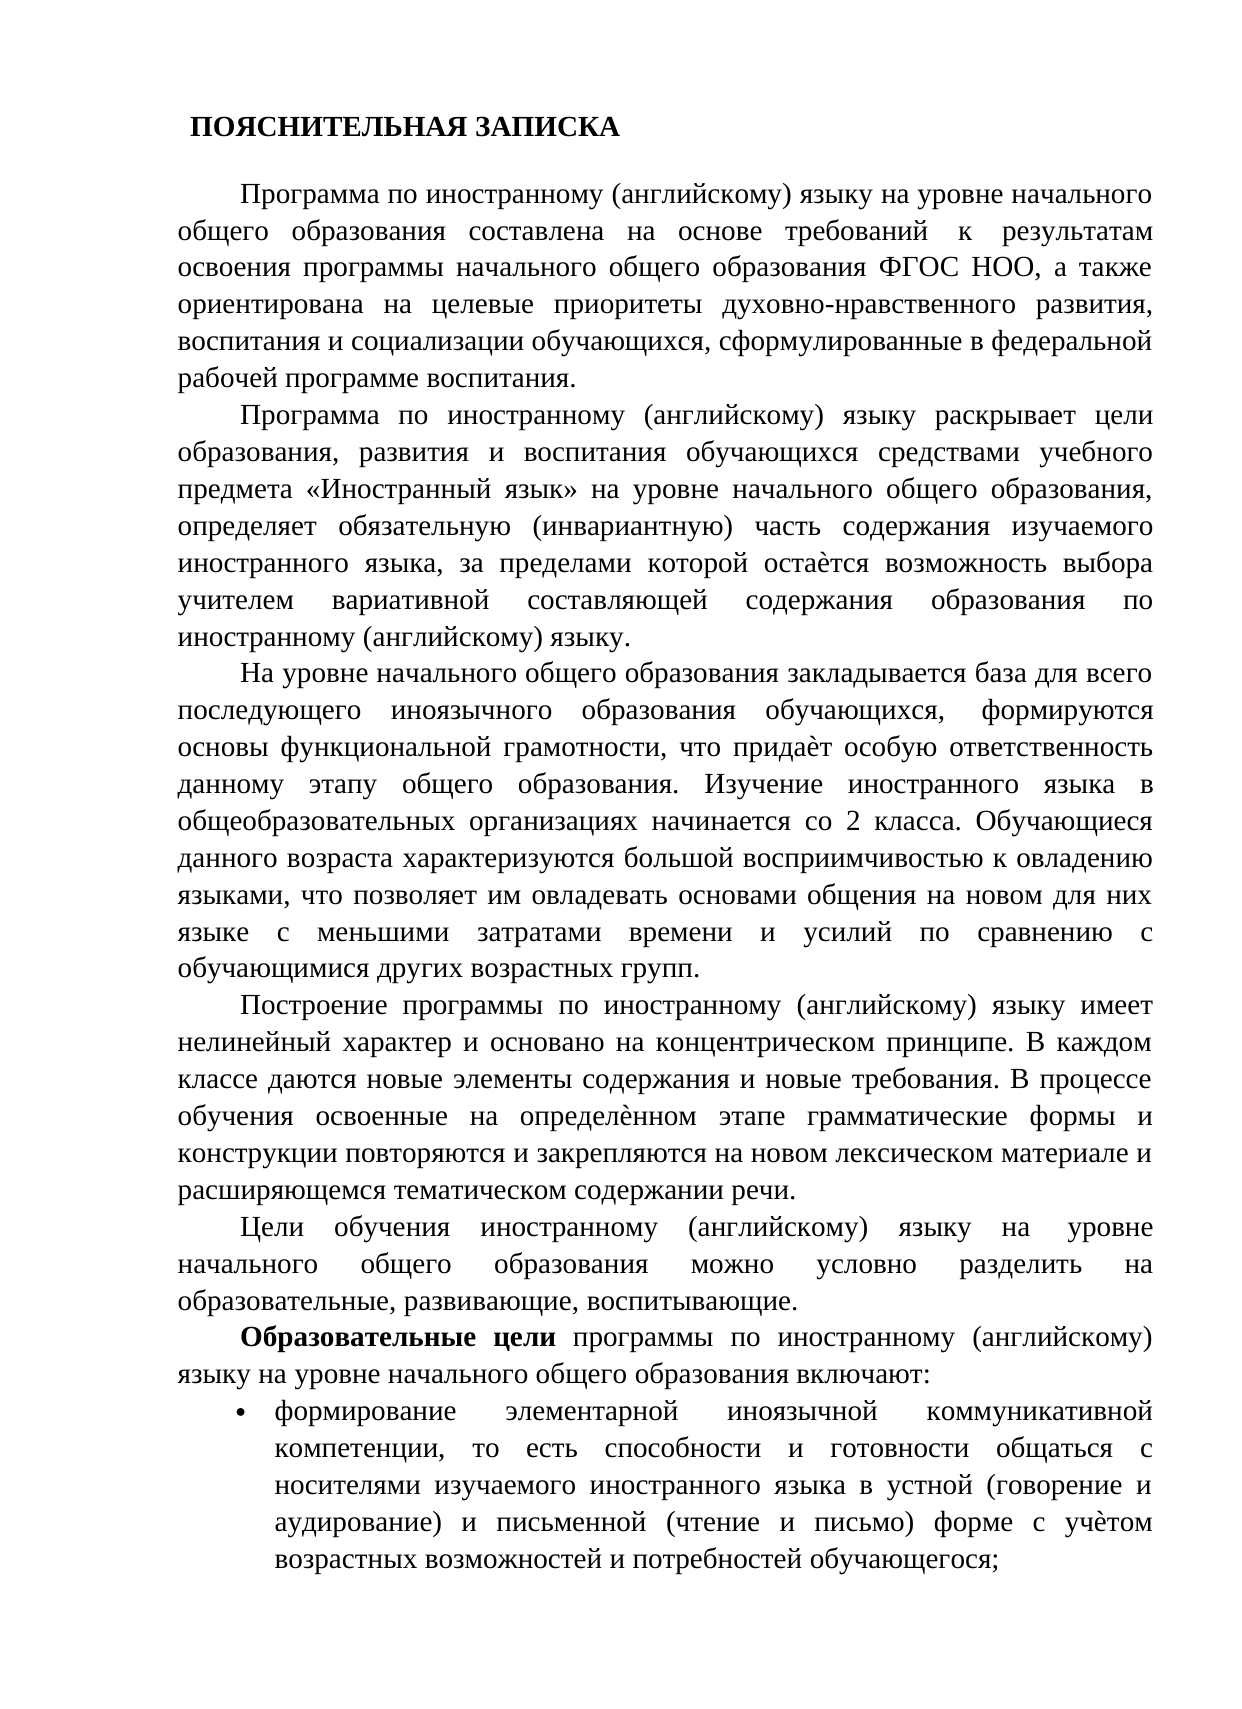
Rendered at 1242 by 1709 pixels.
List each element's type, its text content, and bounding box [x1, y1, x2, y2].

text Цели обучения иностранному (английскому) языку на уровне начального общего образования можно условно разделить на образовательные, развивающие, воспитывающие. [177, 1209, 1153, 1316]
text Образовательные цели программы по иностранному (английскому) языку на уровне начального общего образования включают: [177, 1319, 1152, 1390]
text Программа по иностранному (английскому) языку на уровне начального общего образования составлена на основе требований к результатам освоения программы начального общего образования ФГОС НОО, а также ориентирована на целевые приоритеты духовно-нравственного развития, воспитания и социализации обучающихся, сформулированные в федеральной рабочей программе воспитания. [177, 176, 1153, 394]
list формирование элементарной иноязычной коммуникативной компетенции, то есть способности и готовности общаться с носителями изучаемого иностранного языка в устной (говорение и аудирование) и письменной (чтение и письмо) форме с учѐтом возрастных возможностей и потребностей обучающегося; [237, 1393, 1153, 1574]
subtitle ПОЯСНИТЕЛЬНАЯ ЗАПИСКА [190, 109, 1175, 143]
text Программа по иностранному (английскому) языку раскрывает цели образования, развития и воспитания обучающихся средствами учебного предмета «Иностранный язык» на уровне начального общего образования, определяет обязательную (инвариантную) часть содержания изучаемого иностранного языка, за пределами которой остаѐтся возможность выбора учителем вариативной составляющей содержания образования по иностранному (английскому) языку. [177, 397, 1153, 652]
text На уровне начального общего образования закладывается база для всего последующего иноязычного образования обучающихся, формируются основы функциональной грамотности, что придаѐт особую ответственность данному этапу общего образования. Изучение иностранного языка в общеобразовательных организациях начинается со 2 класса. Обучающиеся данного возраста характеризуются большой восприимчивостью к овладению языками, что позволяет им овладевать основами общения на новом для них языке с меньшими затратами времени и усилий по сравнению с обучающимися других возрастных групп. [177, 656, 1154, 984]
text Построение программы по иностранному (английскому) языку имеет нелинейный характер и основано на концентрическом принципе. В каждом классе даются новые элементы содержания и новые требования. В процессе обучения освоенные на определѐнном этапе грамматические формы и конструкции повторяются и закрепляются на новом лексическом материале и расширяющемся тематическом содержании речи. [177, 987, 1153, 1205]
